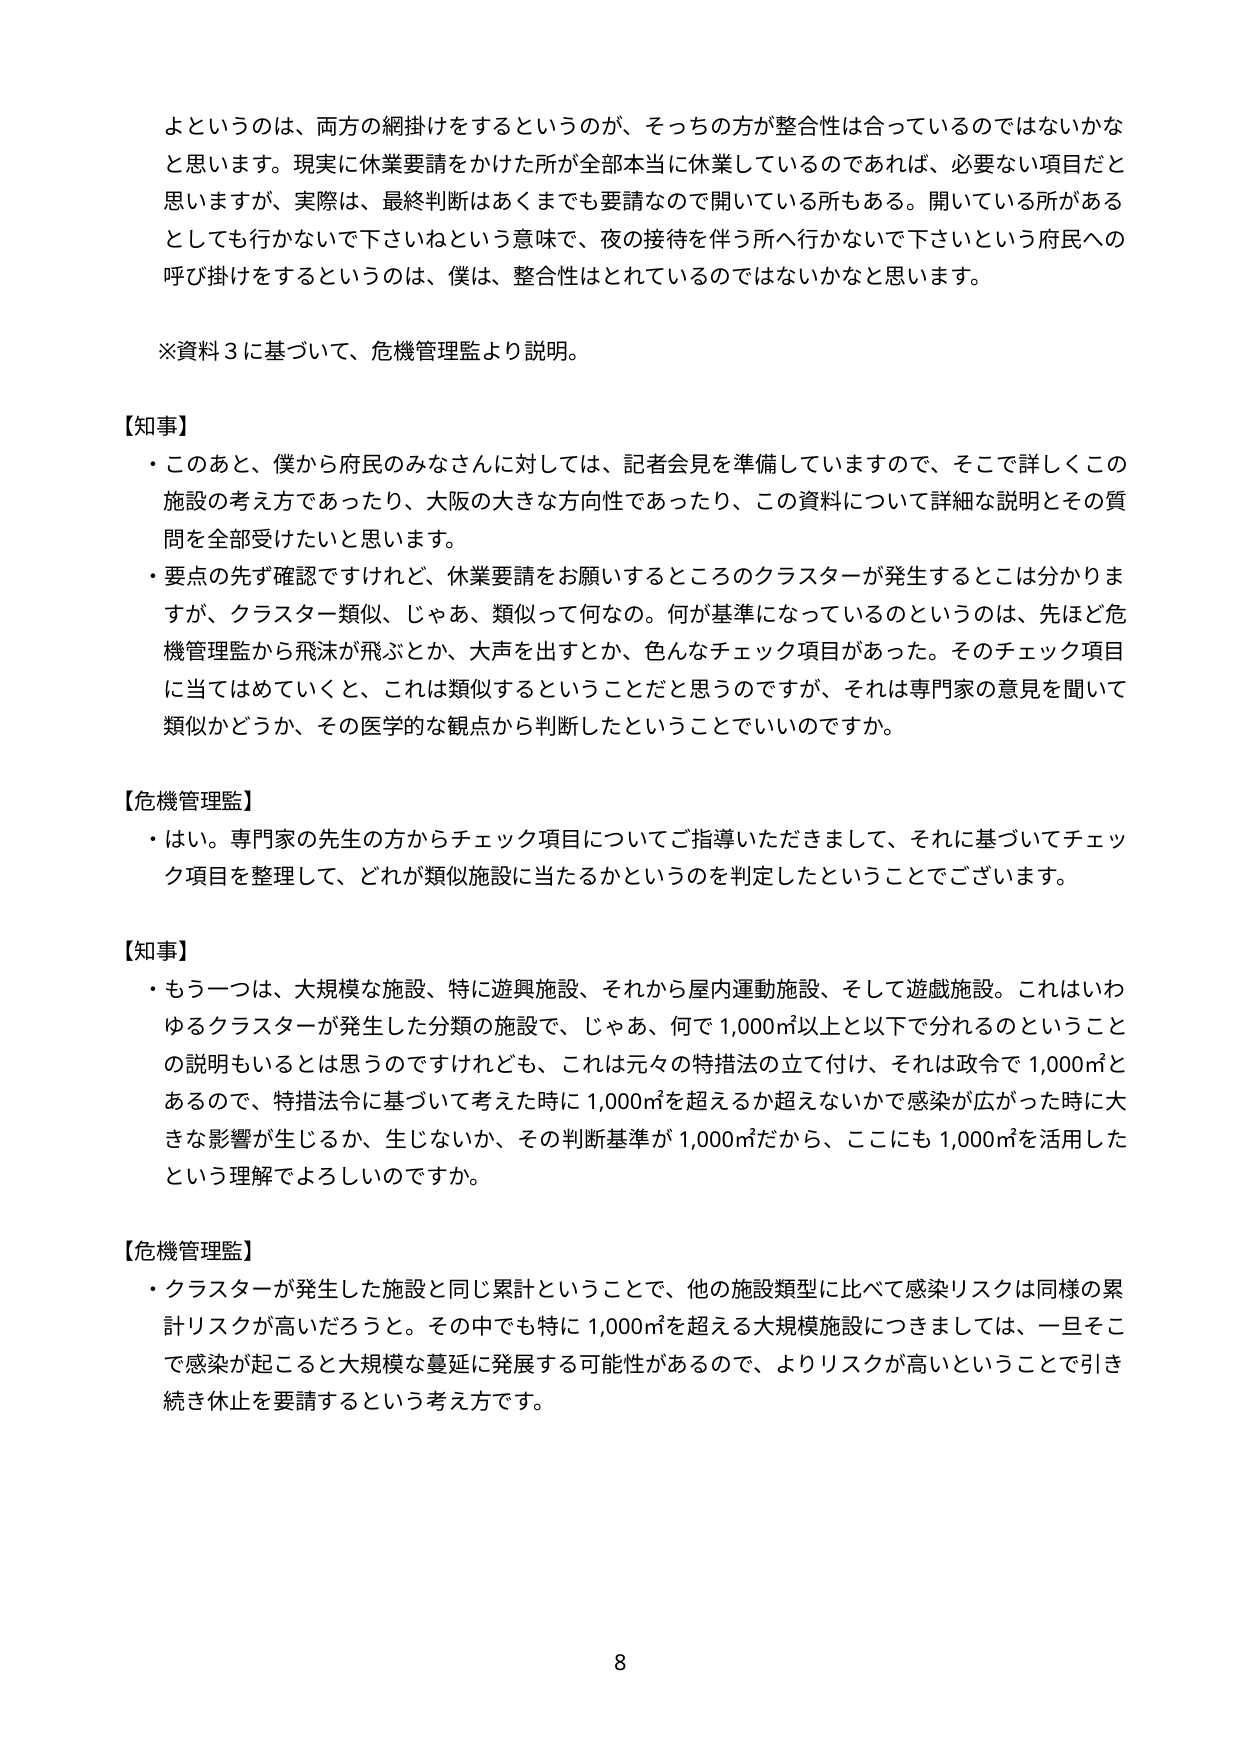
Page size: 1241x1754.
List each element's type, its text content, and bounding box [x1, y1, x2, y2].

text ・要点の先ず確認ですけれど、休業要請をお願いするところのクラスターが発生するとこは分かりますが、クラスター類似、じゃあ、類似って何なの。何が基準になっているのというのは、先ほど危機管理監から飛沫が飛ぶとか、大声を出すとか、色んなチェック項目があった。そのチェック項目に当てはめていくと、これは類似するということだと思うのですが、それは専門家の意見を聞いて類似かどうか、その医学的な観点から判断したということでいいのですか。 [142, 556, 1128, 744]
text ・クラスターが発生した施設と同じ累計ということで、他の施設類型に比べて感染リスクは同様の累計リスクが高いだろうと。その中でも特に1,000㎡を超える大規模施設につきましては、一旦そこで感染が起こると大規模な蔓延に発展する可能性があるので、よりリスクが高いということで引き続き休止を要請するという考え方です。 [142, 1269, 1128, 1419]
text ・もう一つは、大規模な施設、特に遊興施設、それから屋内運動施設、そして遊戯施設。これはいわゆるクラスターが発生した分類の施設で、じゃあ、何で1,000㎡以上と以下で分れるのということの説明もいるとは思うのですけれども、これは元々の特措法の立て付け、それは政令で1,000㎡とあるので、特措法令に基づいて考えた時に1,000㎡を超えるか超えないかで感染が広がった時に大きな影響が生じるか、生じないか、その判断基準が1,000㎡だから、ここにも1,000㎡を活用したという理解でよろしいのですか。 [142, 969, 1128, 1194]
text 【知事】 [112, 931, 1128, 969]
text 【危機管理監】 [112, 781, 1128, 819]
text ・このあと、僕から府民のみなさんに対しては、記者会見を準備していますので、そこで詳しくこの施設の考え方であったり、大阪の大きな方向性であったり、この資料について詳細な説明とその質問を全部受けたいと思います。 [142, 444, 1128, 556]
text 【知事】 [112, 406, 1128, 444]
text 【危機管理監】 [112, 1231, 1128, 1269]
text ・はい。専門家の先生の方からチェック項目についてご指導いただきまして、それに基づいてチェック項目を整理して、どれが類似施設に当たるかというのを判定したということでございます。 [142, 819, 1128, 894]
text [142, 106, 1128, 294]
text ※資料３に基づいて、危機管理監より説明。 [136, 331, 1128, 369]
